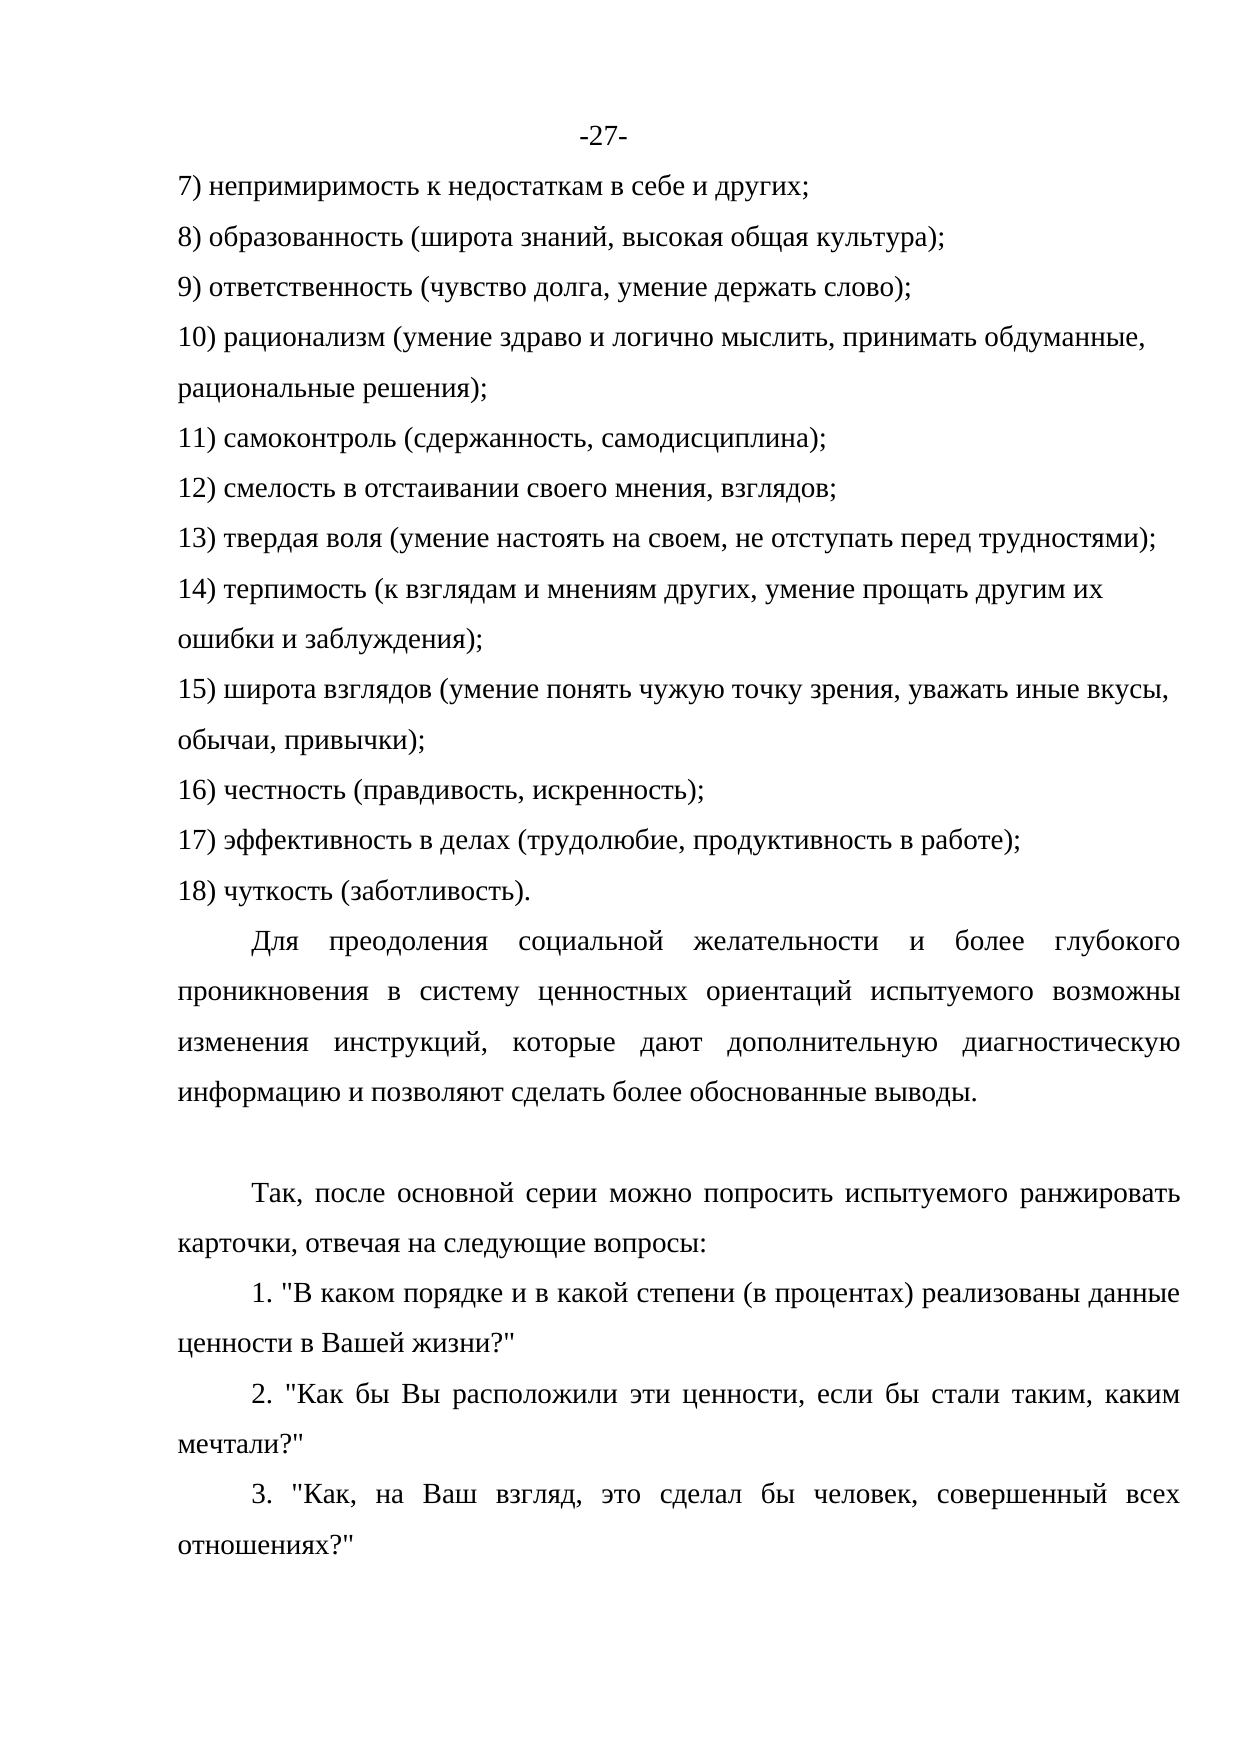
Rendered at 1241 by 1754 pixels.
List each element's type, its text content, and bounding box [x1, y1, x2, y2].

text 2. "Как бы Вы расположили эти ценности, если бы стали таким, каким мечтали?" [177, 1376, 1181, 1460]
text Для преодоления социальной желательности и более глубокого проникновения в систему ценностных ориентаций испытуемого возможны изменения инструкций, которые дают дополнительную диагностическую информацию и позволяют сделать более обоснованные выводы. [177, 923, 1181, 1108]
text 3. "Как, на Ваш взгляд, это сделал бы человек, совершенный всех отношениях?" [177, 1477, 1181, 1560]
text 1. "В каком порядке и в какой степени (в процентах) реализованы данные ценности в Вашей жизни?" [177, 1275, 1181, 1359]
text -27- 7) непримиримость к недостаткам в себе и других; 8) образованность (широта знаний, высокая общая культура); 9) ответственность (чувство долга, умение держать слово); 10) рационализм (умение здраво и логично мыслить, принимать обдуманные, рациональные решения); 11) самоконтроль (сдержанность, самодисциплина); 12) смелость в отстаивании своего мнения, взглядов; 13) твердая воля (умение настоять на своем, не отступать перед трудностями); 14) терпимость (к взглядам и мнениям других, умение прощать другим их ошибки и заблуждения); 15) широта взглядов (умение понять чужую точку зрения, уважать иные вкусы, обычаи, привычки); 16) честность (правдивость, искренность); 17) эффективность в делах (трудолюбие, продуктивность в работе); 18) чуткость (заботливость). [177, 118, 1181, 906]
text Так, после основной серии можно попросить испытуемого ранжировать карточки, отвечая на следующие вопросы: [177, 1175, 1181, 1258]
